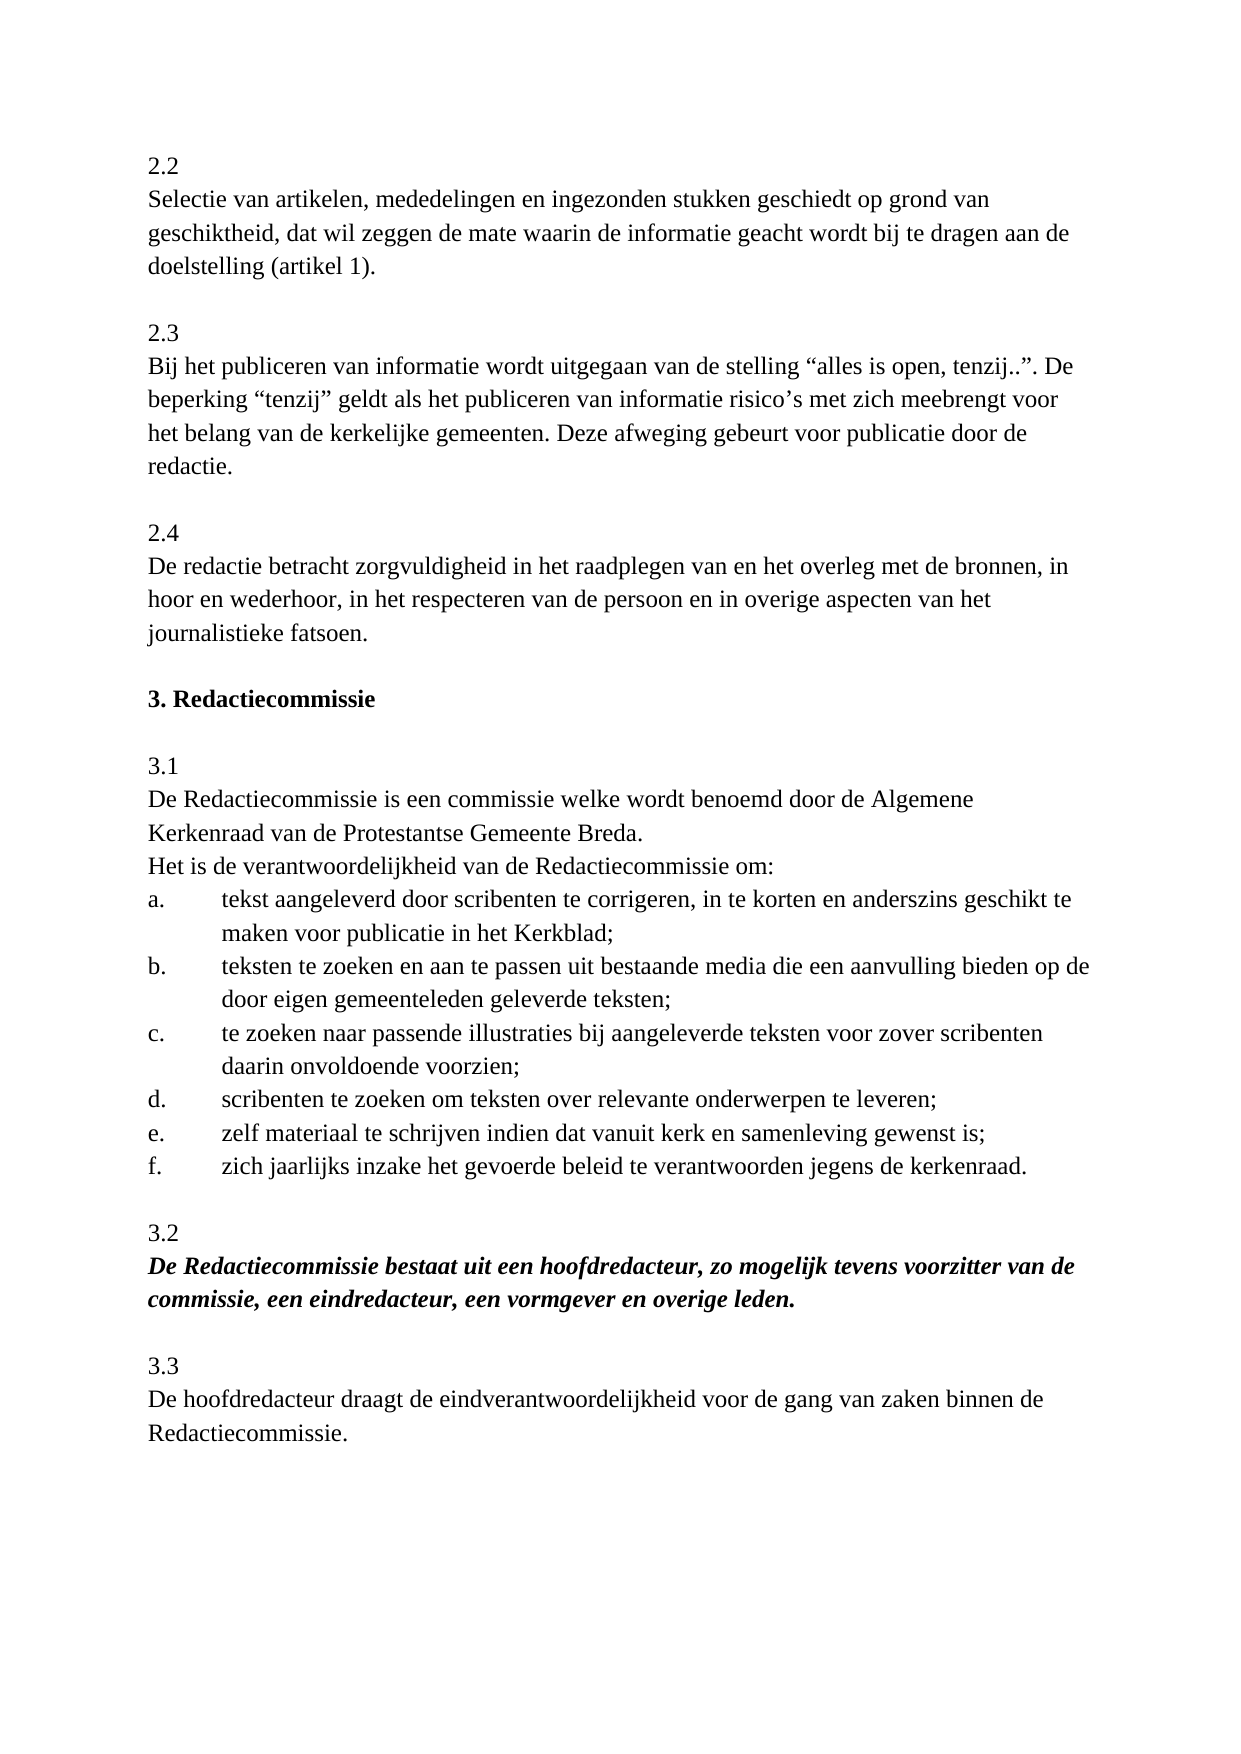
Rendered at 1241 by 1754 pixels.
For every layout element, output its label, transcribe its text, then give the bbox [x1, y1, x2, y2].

text 2.2 [148, 148, 1093, 181]
text De Redactiecommissie bestaat uit een hoofdredacteur, zo mogelijk tevens voorzitter van de commissie, een eindredacteur, een vormgever en overige leden. [148, 1248, 1093, 1314]
text e. zelf materiaal te schrijven indien dat vanuit kerk en samenleving gewenst is; [148, 1114, 1093, 1148]
text d. scribenten te zoeken om teksten over relevante onderwerpen te leveren; [148, 1081, 1093, 1114]
text 3.3 [148, 1348, 1093, 1381]
text 3.2 [148, 1214, 1093, 1248]
text De hoofdredacteur draagt de eindverantwoordelijkheid voor de gang van zaken binnen de Redactiecommissie. [148, 1381, 1093, 1448]
text f. zich jaarlijks inzake het gevoerde beleid te verantwoorden jegens de kerkenraad. [148, 1148, 1093, 1181]
text a. tekst aangeleverd door scribenten te corrigeren, in te korten en anderszins geschikt te maken voor publicatie in het Kerkblad; [148, 881, 1093, 948]
text Selectie van artikelen, mededelingen en ingezonden stukken geschiedt op grond van geschiktheid, dat wil zeggen de mate waarin de informatie geacht wordt bij te dragen aan de doelstelling (artikel 1). [148, 181, 1093, 281]
text Het is de verantwoordelijkheid van de Redactiecommissie om: [148, 848, 1093, 881]
text 3. Redactiecommissie [148, 681, 1093, 714]
text 2.4 [148, 514, 1093, 548]
text De redactie betracht zorgvuldigheid in het raadplegen van en het overleg met de bronnen, in hoor en wederhoor, in het respecteren van de persoon en in overige aspecten van het journalistieke fatsoen. [148, 548, 1093, 648]
text c. te zoeken naar passende illustraties bij aangeleverde teksten voor zover scribenten daarin onvoldoende voorzien; [148, 1014, 1093, 1081]
text b. teksten te zoeken en aan te passen uit bestaande media die een aanvulling bieden op de door eigen gemeenteleden geleverde teksten; [148, 948, 1093, 1014]
text Bij het publiceren van informatie wordt uitgegaan van de stelling “alles is open, tenzij..”. De beperking “tenzij” geldt als het publiceren van informatie risico’s met zich meebrengt voor het belang van de kerkelijke gemeenten. Deze afweging gebeurt voor publicatie door de redactie. [148, 348, 1093, 481]
text 2.3 [148, 314, 1093, 348]
text De Redactiecommissie is een commissie welke wordt benoemd door de Algemene Kerkenraad van de Protestantse Gemeente Breda. [148, 781, 1093, 848]
text 3.1 [148, 748, 1093, 781]
